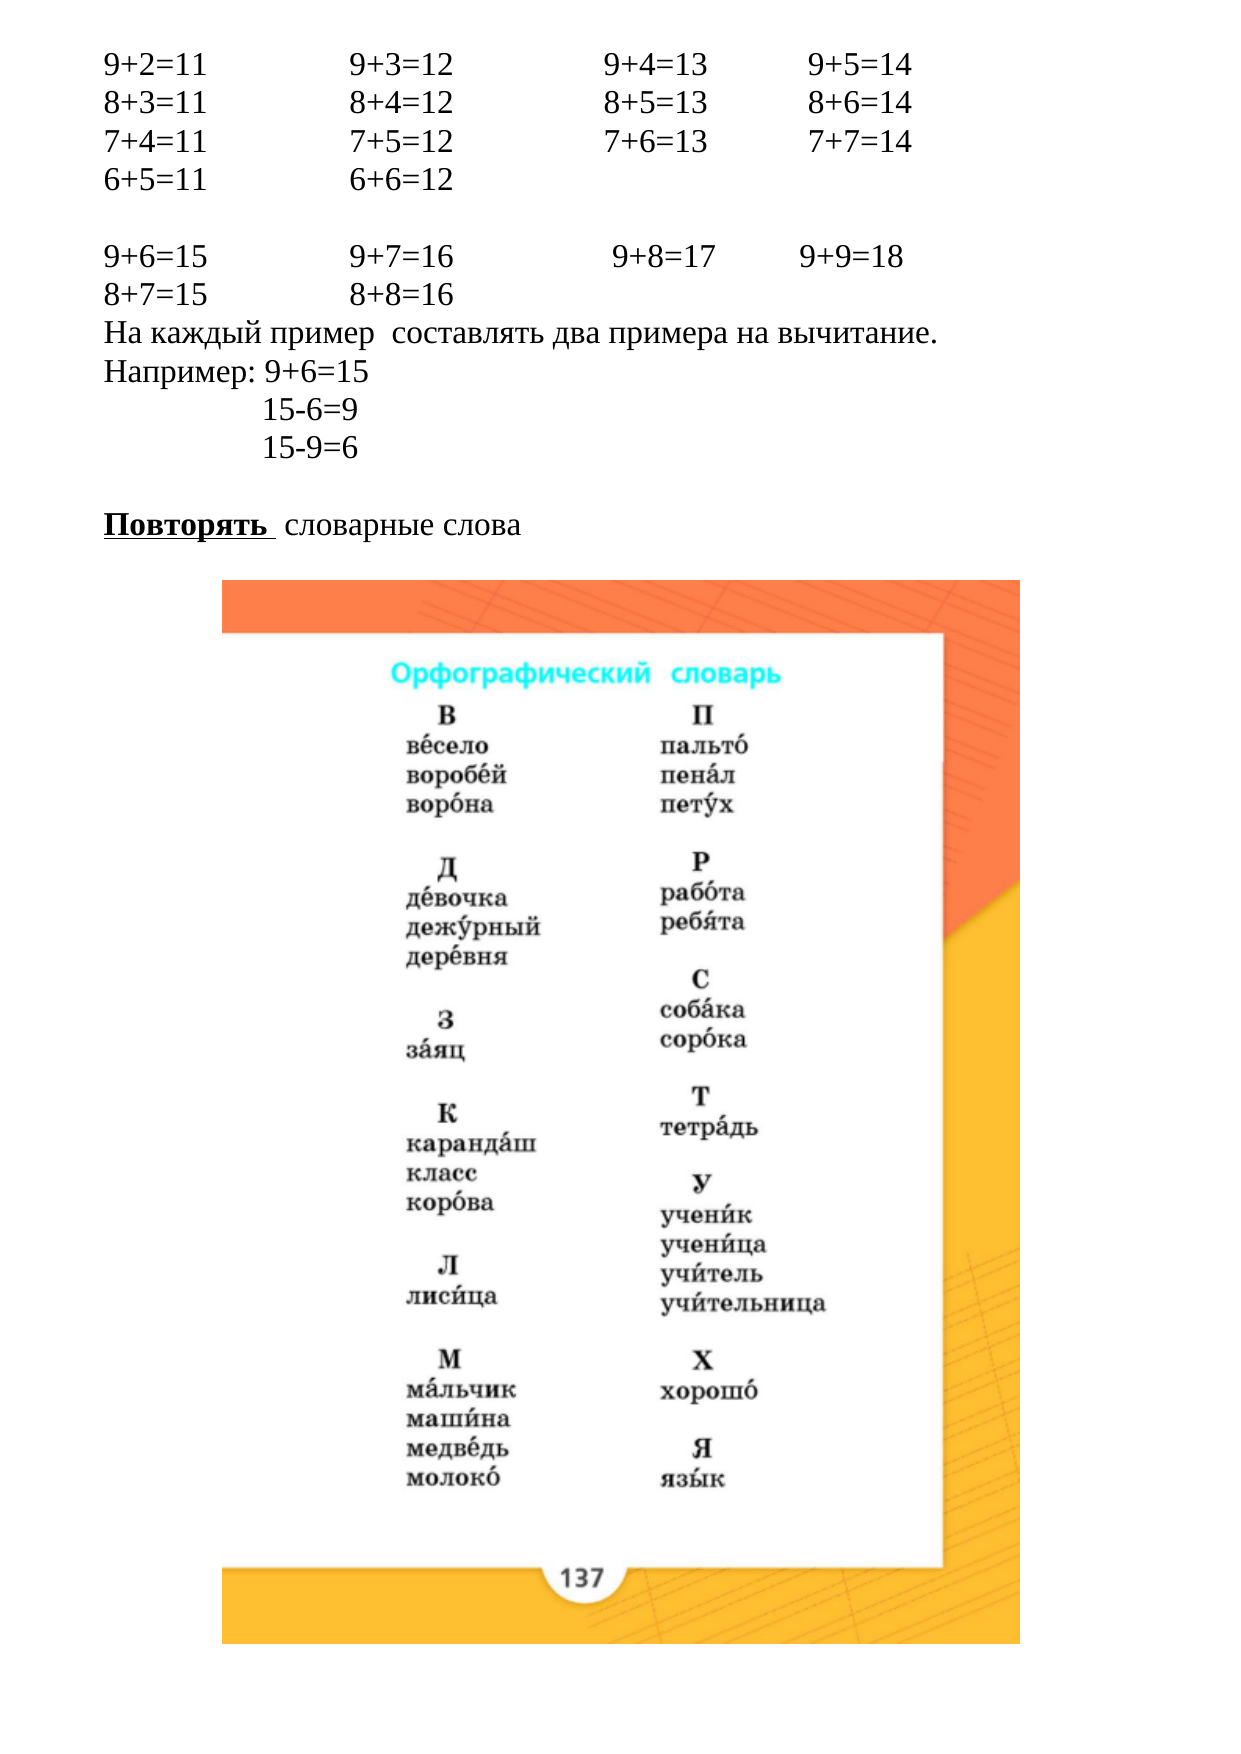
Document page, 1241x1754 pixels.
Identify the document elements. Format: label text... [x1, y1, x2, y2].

text 15-6=9 [103, 389, 1152, 428]
text На каждый пример составлять два примера на вычитание. [103, 313, 1152, 351]
text 15-9=6 [103, 428, 1152, 466]
text 7+4=11 7+5=12 7+6=13 7+7=14 [103, 121, 1152, 159]
text Повторять словарные слова [103, 504, 1152, 543]
text 8+3=11 8+4=12 8+5=13 8+6=14 [103, 83, 1152, 121]
picture [222, 580, 1020, 1644]
text Например: 9+6=15 [103, 351, 1152, 389]
text 8+7=15 8+8=16 [103, 274, 1152, 313]
text 9+6=15 9+7=16 9+8=17 9+9=18 [103, 236, 1152, 274]
text 9+2=11 9+3=12 9+4=13 9+5=14 [103, 44, 1152, 83]
text 6+5=11 6+6=12 [103, 159, 1152, 198]
